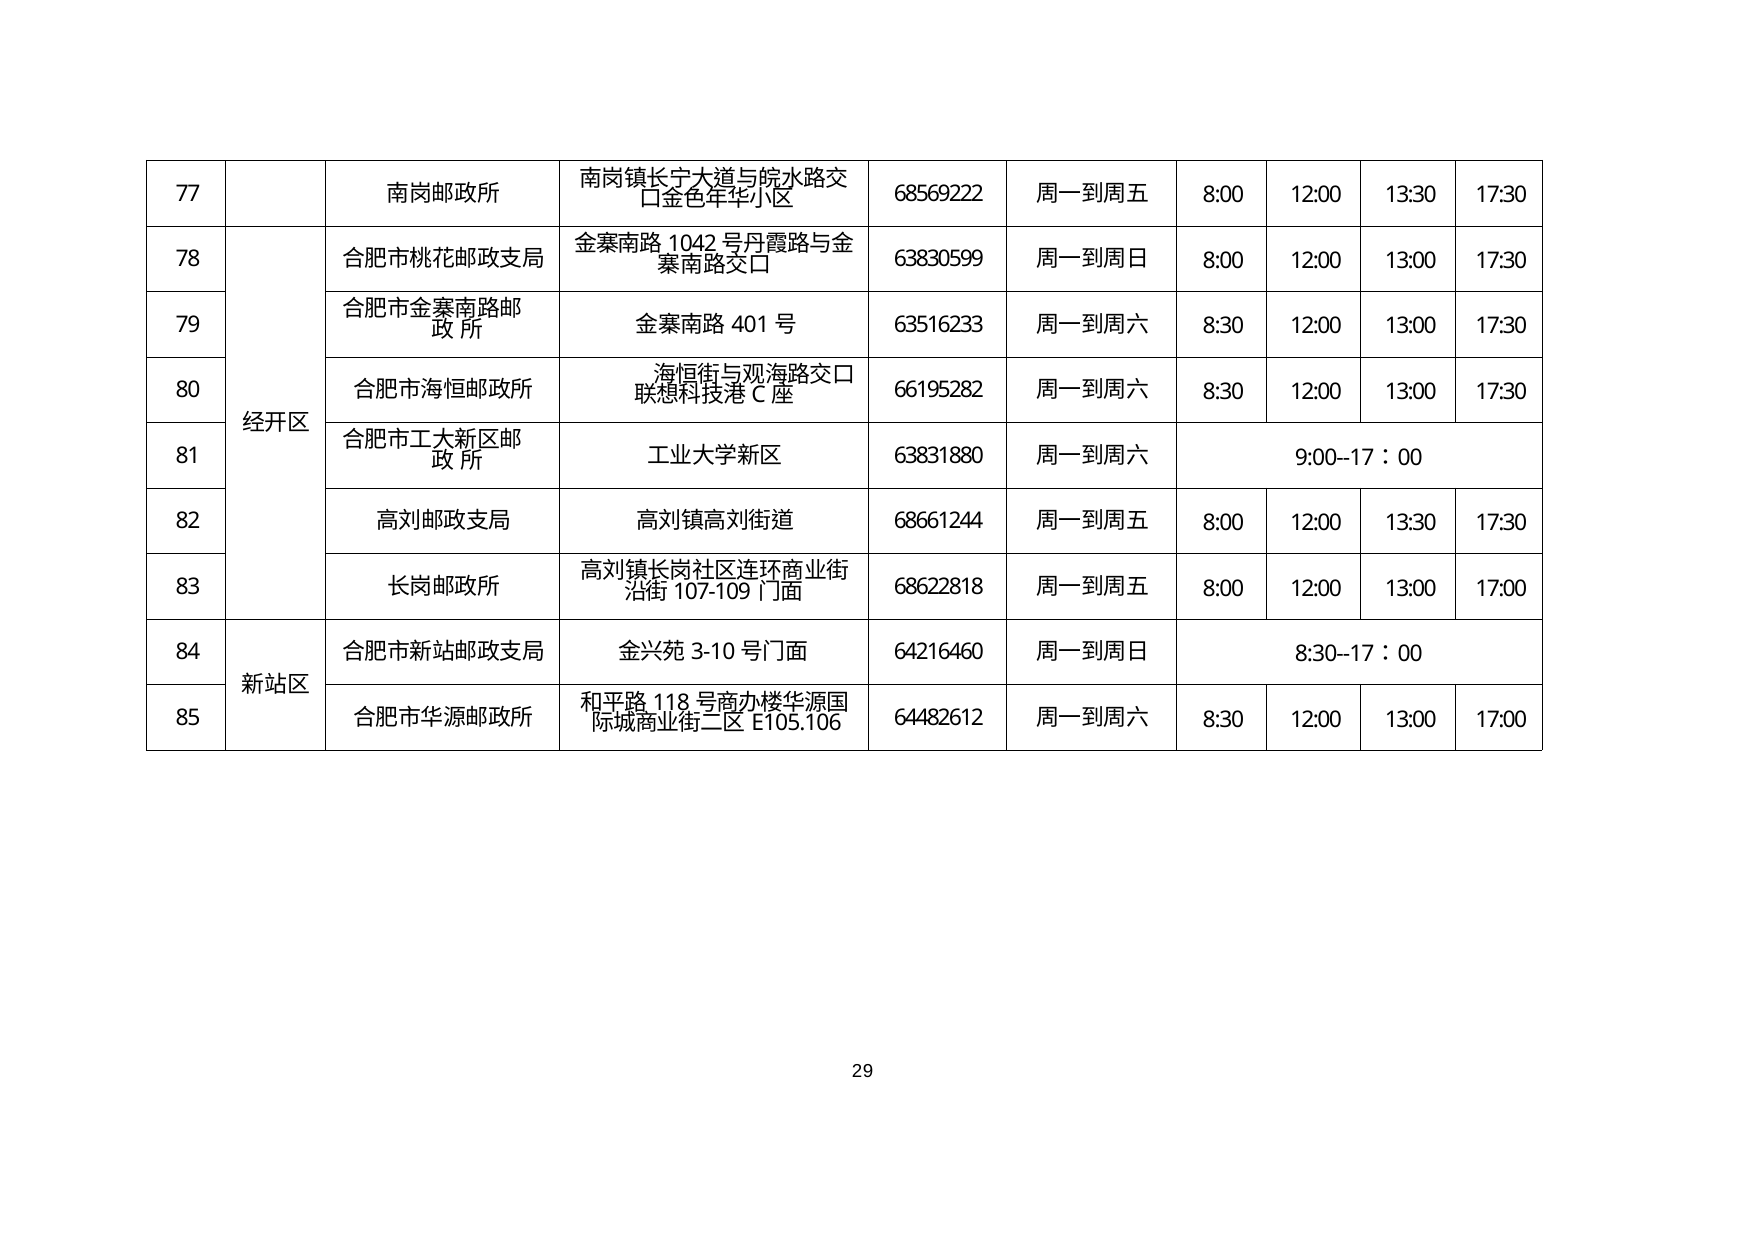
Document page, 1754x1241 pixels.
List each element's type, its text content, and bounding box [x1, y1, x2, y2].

table_cell 13:00 [1361, 685, 1455, 750]
table_cell 64216460 [869, 620, 1006, 684]
table_cell 合肥市海恒邮政所 [326, 358, 559, 422]
table_cell 周一到周六 [1007, 292, 1176, 357]
table_cell 13:00 [1361, 358, 1455, 422]
table_cell 17:30 [1456, 292, 1542, 357]
table_cell 周一到周五 [1007, 554, 1176, 618]
table_cell 8:30 [1177, 685, 1266, 750]
table_cell 83 [147, 554, 225, 618]
table_cell 66195282 [869, 358, 1006, 422]
table_cell 12:00 [1267, 554, 1360, 618]
table_cell 8:00 [1177, 489, 1266, 553]
table_cell 8:30 [1177, 358, 1266, 422]
table_cell 周一到周日 [1007, 620, 1176, 684]
table_cell 82 [147, 489, 225, 553]
table_cell 8:00 [1177, 554, 1266, 618]
table_header 南岗镇长宁大道与皖水路交 口金色年华小区 [560, 161, 868, 226]
table_cell 12:00 [1267, 227, 1360, 291]
table_cell 17:30 [1456, 227, 1542, 291]
table_cell 17:00 [1456, 554, 1542, 618]
table_cell 工业大学新区 [560, 423, 868, 487]
table_cell 合肥市华源邮政所 [326, 685, 559, 750]
table_cell 84 [147, 620, 225, 684]
table_cell 合肥市金寨南路邮政 所 [326, 292, 559, 357]
table_cell 高刘邮政支局 [326, 489, 559, 553]
table_cell 周一到周五 [1007, 489, 1176, 553]
table_cell 12:00 [1267, 358, 1360, 422]
table_cell 9:00--17：00 [1177, 423, 1542, 487]
table_header 77 [147, 161, 225, 226]
table_cell 17:30 [1456, 358, 1542, 422]
table_cell 周一到周六 [1007, 423, 1176, 487]
table_header 13:30 [1361, 161, 1455, 226]
table_cell 周一到周日 [1007, 227, 1176, 291]
table_cell 8:00 [1177, 227, 1266, 291]
table_header 12:00 [1267, 161, 1360, 226]
table_cell 12:00 [1267, 685, 1360, 750]
table_cell 13:00 [1361, 554, 1455, 618]
table_cell 12:00 [1267, 292, 1360, 357]
table_cell 78 [147, 227, 225, 291]
table_cell 79 [147, 292, 225, 357]
table_header 南岗邮政所 [326, 161, 559, 226]
table_header 17:30 [1456, 161, 1542, 226]
table_cell 金兴苑 3-10 号门面 [560, 620, 868, 684]
table_cell 合肥市新站邮政支局 [326, 620, 559, 684]
table_cell 85 [147, 685, 225, 750]
table_cell 63516233 [869, 292, 1006, 357]
table_cell 13:30 [1361, 489, 1455, 553]
table_cell 周一到周六 [1007, 358, 1176, 422]
table_cell 80 [147, 358, 225, 422]
table_cell 63831880 [869, 423, 1006, 487]
table_cell 13:00 [1361, 292, 1455, 357]
table_cell 海恒街与观海路交口 联想科技港 C 座 [560, 358, 868, 422]
table_cell 金寨南路 1042 号丹霞路与金 寨南路交口 [560, 227, 868, 291]
table_header 周一到周五 [1007, 161, 1176, 226]
table_cell 和平路 118 号商办楼华源国 际城商业街二区 E105.106 [560, 685, 868, 750]
table_cell 经开区 [226, 227, 325, 618]
table_header [226, 161, 325, 226]
table_header 8:00 [1177, 161, 1266, 226]
table_cell 12:00 [1267, 489, 1360, 553]
table_cell 68661244 [869, 489, 1006, 553]
table_cell 金寨南路 401号 [560, 292, 868, 357]
table_cell 64482612 [869, 685, 1006, 750]
table_cell 63830599 [869, 227, 1006, 291]
table_cell 长岗邮政所 [326, 554, 559, 618]
table_cell 高刘镇长岗社区连环商业街 沿街 107-109 门面 [560, 554, 868, 618]
table_header 68569222 [869, 161, 1006, 226]
table_cell 17:30 [1456, 489, 1542, 553]
table_cell 8:30--17：00 [1177, 620, 1542, 684]
table_cell 新站区 [226, 620, 325, 750]
table_cell 68622818 [869, 554, 1006, 618]
table_cell 周一到周六 [1007, 685, 1176, 750]
table_cell 81 [147, 423, 225, 487]
table_cell 合肥市桃花邮政支局 [326, 227, 559, 291]
table_cell 8:30 [1177, 292, 1266, 357]
table_cell 合肥市工大新区邮政 所 [326, 423, 559, 487]
table_cell 17:00 [1456, 685, 1542, 750]
table_cell 13:00 [1361, 227, 1455, 291]
table_cell 高刘镇高刘街道 [560, 489, 868, 553]
